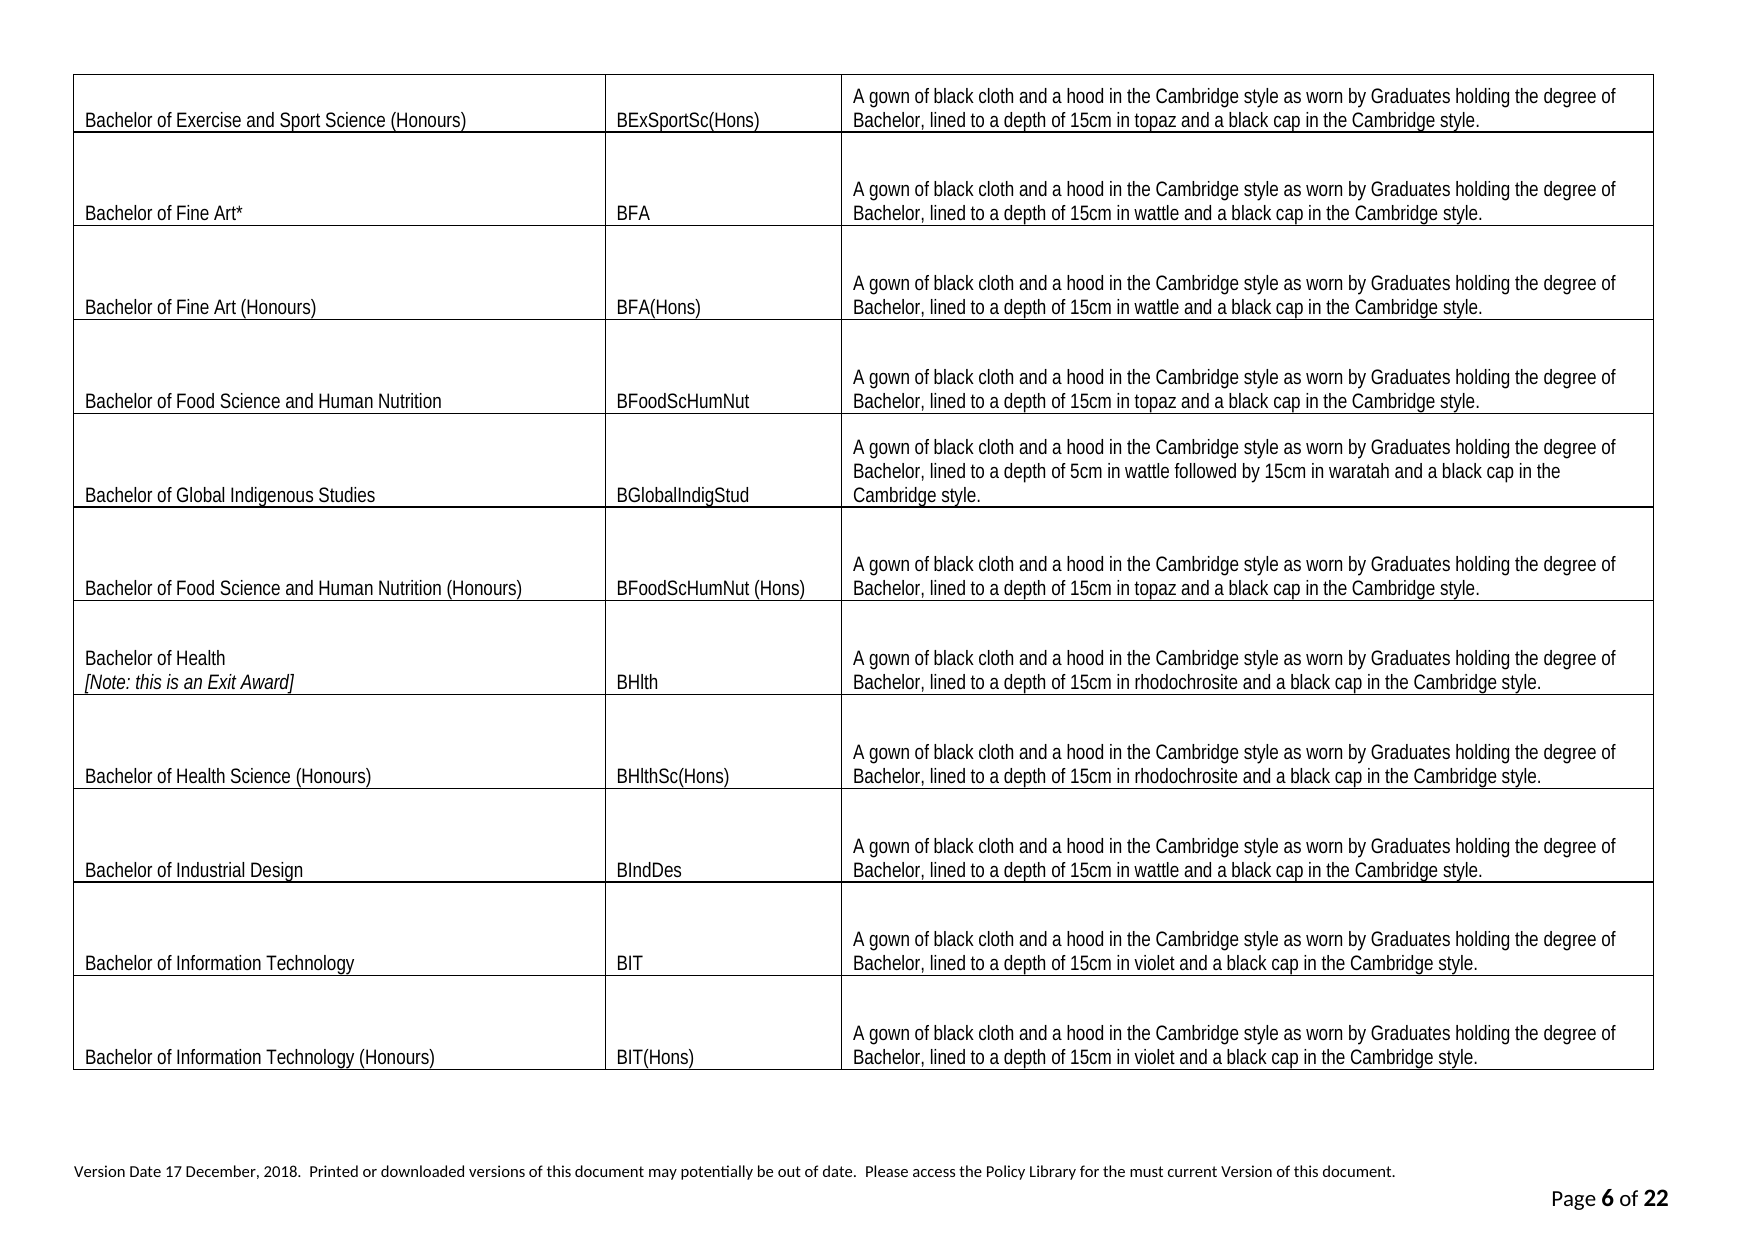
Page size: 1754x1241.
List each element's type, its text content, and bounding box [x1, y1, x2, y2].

table_cell A gown of black cloth and a hood in the Cambridge style as worn by Graduates holding the degree of Bachelor, lined to a depth of 15cm in wattle and a black cap in the Cambridge style. [842, 789, 1653, 881]
table_cell BFoodScHumNut [606, 320, 841, 413]
table_cell Bachelor of Global Indigenous Studies [74, 414, 605, 506]
table_cell BIndDes [606, 789, 841, 881]
table_cell A gown of black cloth and a hood in the Cambridge style as worn by Graduates holding the degree of Bachelor, lined to a depth of 15cm in wattle and a black cap in the Cambridge style. [842, 226, 1653, 319]
table_cell Bachelor of Fine Art (Honours) [74, 226, 605, 319]
table_cell BIT(Hons) [606, 976, 841, 1069]
table_cell BFA [606, 133, 841, 225]
table_cell Bachelor of Exercise and Sport Science (Honours) [74, 75, 605, 131]
table_cell A gown of black cloth and a hood in the Cambridge style as worn by Graduates holding the degree of Bachelor, lined to a depth of 15cm in rhodochrosite and a black cap in the Cambridge style. [842, 695, 1653, 788]
table_cell Bachelor of Food Science and Human Nutrition (Honours) [74, 508, 605, 600]
table_cell BIT [606, 883, 841, 975]
table_cell Bachelor of Food Science and Human Nutrition [74, 320, 605, 413]
table_cell A gown of black cloth and a hood in the Cambridge style as worn by Graduates holding the degree of Bachelor, lined to a depth of 15cm in wattle and a black cap in the Cambridge style. [842, 133, 1653, 225]
table_cell Bachelor of Information Technology (Honours) [74, 976, 605, 1069]
table_cell BFA(Hons) [606, 226, 841, 319]
table_cell BHlthSc(Hons) [606, 695, 841, 788]
table_cell BExSportSc(Hons) [606, 75, 841, 131]
table_cell Bachelor of Information Technology [74, 883, 605, 975]
table_cell Bachelor of Industrial Design [74, 789, 605, 881]
table_cell A gown of black cloth and a hood in the Cambridge style as worn by Graduates holding the degree of Bachelor, lined to a depth of 5cm in wattle followed by 15cm in waratah and a black cap in the Cambridge style. [842, 414, 1653, 506]
table_cell A gown of black cloth and a hood in the Cambridge style as worn by Graduates holding the degree of Bachelor, lined to a depth of 15cm in rhodochrosite and a black cap in the Cambridge style. [842, 601, 1653, 694]
table_cell Bachelor of Health [Note: this is an Exit Award] [74, 601, 605, 694]
table_cell Bachelor of Health Science (Honours) [74, 695, 605, 788]
table_cell A gown of black cloth and a hood in the Cambridge style as worn by Graduates holding the degree of Bachelor, lined to a depth of 15cm in violet and a black cap in the Cambridge style. [842, 883, 1653, 975]
table_cell BFoodScHumNut (Hons) [606, 508, 841, 600]
table_cell BHlth [606, 601, 841, 694]
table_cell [842, 75, 1653, 131]
table_cell Bachelor of Fine Art* [74, 133, 605, 225]
table_cell A gown of black cloth and a hood in the Cambridge style as worn by Graduates holding the degree of Bachelor, lined to a depth of 15cm in violet and a black cap in the Cambridge style. [842, 976, 1653, 1069]
table_cell BGlobalIndigStud [606, 414, 841, 506]
